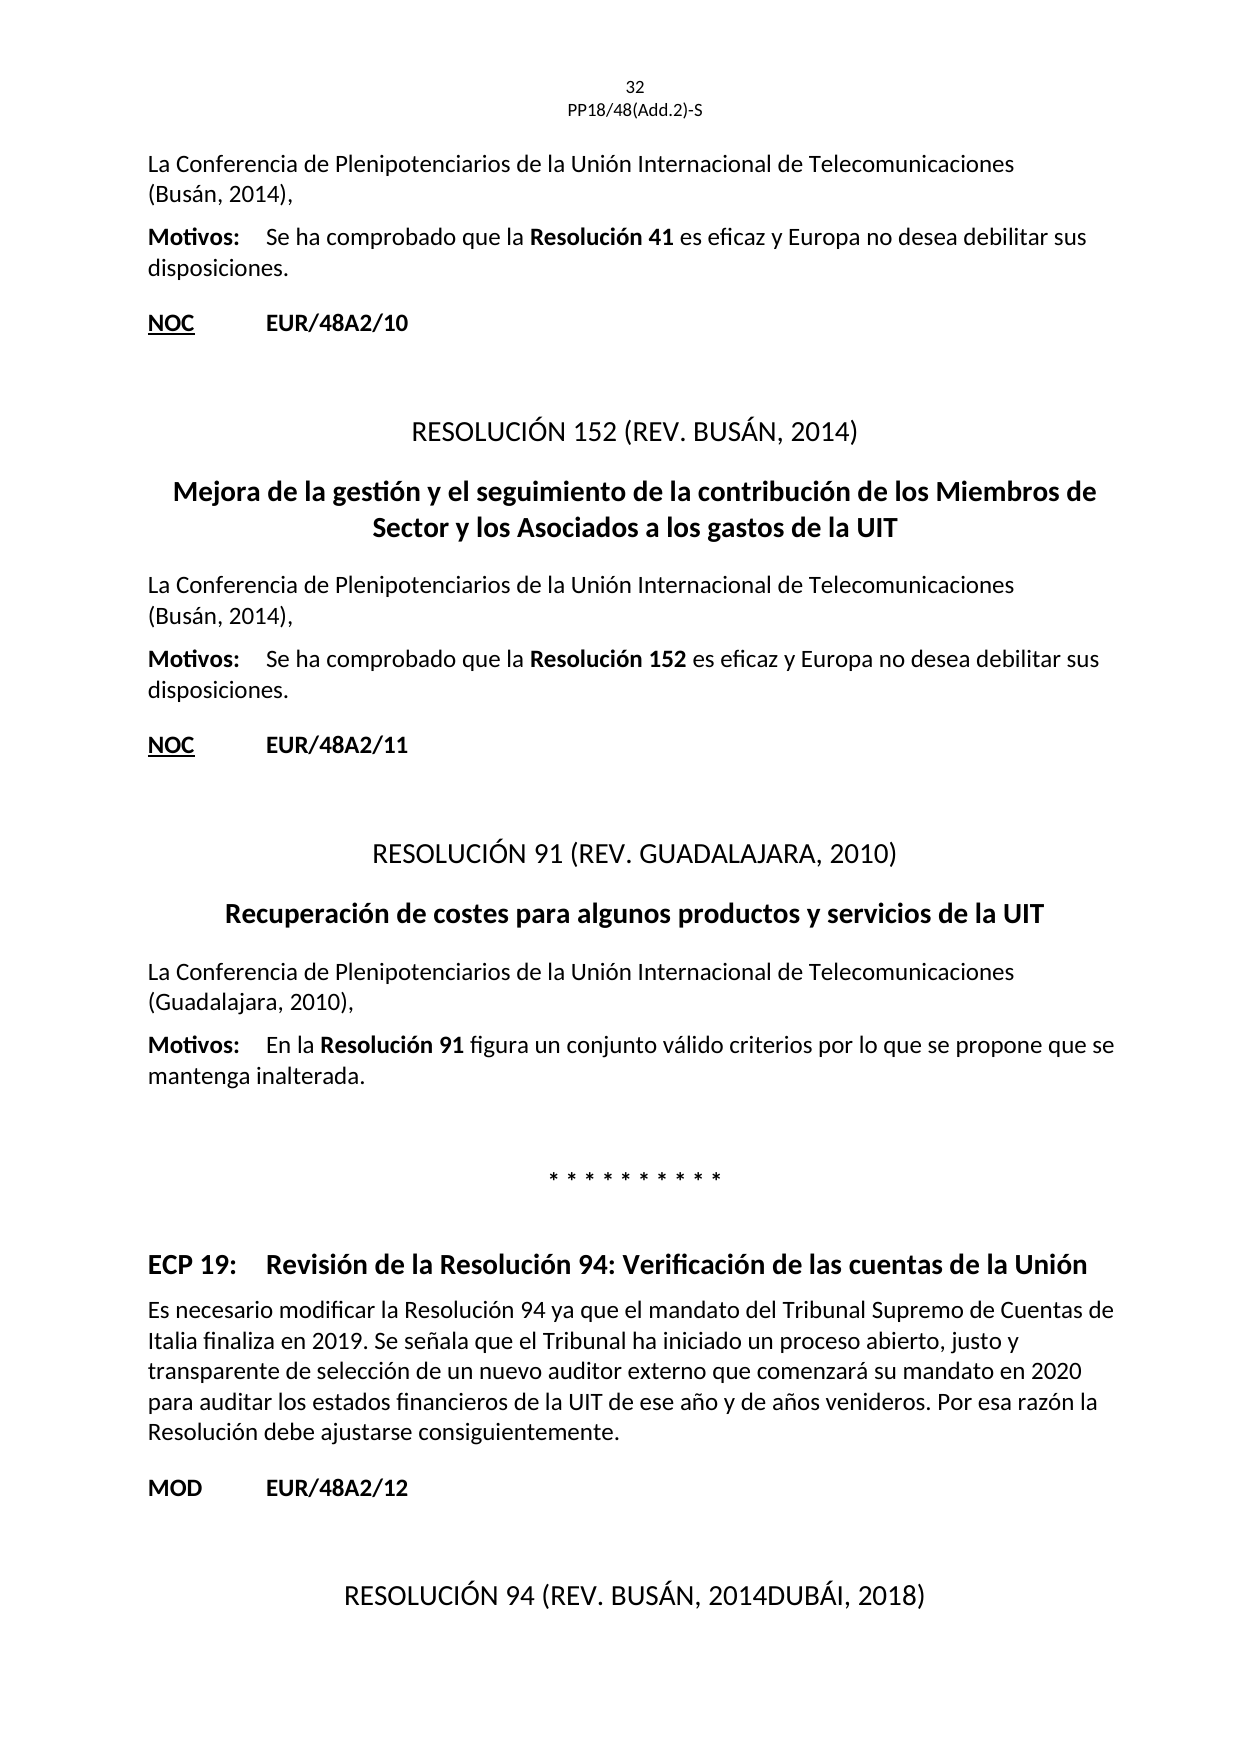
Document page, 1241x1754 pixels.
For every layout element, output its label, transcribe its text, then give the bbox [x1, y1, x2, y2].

title La Conferencia de Plenipotenciarios de la Unión Internacional de Telecomunicaciones (Guadalajara, 2010), [148, 956, 1122, 1017]
text Motivos: Se ha comprobado que la Resolución 41 es eficaz y Europa no desea debilitar sus disposiciones. [148, 221, 1122, 282]
title Recuperación de costes para algunos productos y servicios de la UIT [148, 895, 1122, 931]
title Mejora de la gestión y el seguimiento de la contribución de los Miembros de Sector y los Asociados a los gastos de la UIT [148, 473, 1122, 545]
text Es necesario modificar la Resolución 94 ya que el mandato del Tribunal Supremo de Cuentas de Italia finaliza en 2019. Se señala que el Tribunal ha iniciado un proceso abierto, justo y transparente de selección de un nuevo auditor externo que comenzará su mandato en 2020 para auditar los estados financieros de la UIT de ese año y de años venideros. Por esa razón la Resolución debe ajustarse consiguientemente. [148, 1294, 1122, 1447]
text RESOLUCIÓN 94 (Rev. ) [148, 1577, 1122, 1613]
text RESOLUCIÓN 152 (Rev. Busán, 2014) [148, 413, 1122, 448]
text NOC EUR/48A2/11 [148, 729, 1122, 760]
title La Conferencia de Plenipotenciarios de la Unión Internacional de Telecomunicaciones (Busán, 2014), [148, 570, 1122, 631]
text RESOLUCIÓN 91 (Rev. Guadalajara, 2010) [148, 835, 1122, 870]
text Motivos: En la Resolución 91 figura un conjunto válido criterios por lo que se propone que se mantenga inalterada. [148, 1029, 1122, 1091]
text MOD EUR/48A2/12 [148, 1472, 1122, 1502]
text NOC EUR/48A2/10 [148, 307, 1122, 338]
subtitle ECP 19: Revisión de la Resolución 94: Verificación de las cuentas de la Unión [148, 1246, 1122, 1282]
text Motivos: Se ha comprobado que la Resolución 152 es eficaz y Europa no desea debilitar sus disposiciones. [148, 643, 1122, 704]
text * * * * * * * * * * [148, 1166, 1122, 1196]
title La Conferencia de Plenipotenciarios de la Unión Internacional de Telecomunicaciones (Busán, 2014), [148, 148, 1122, 209]
